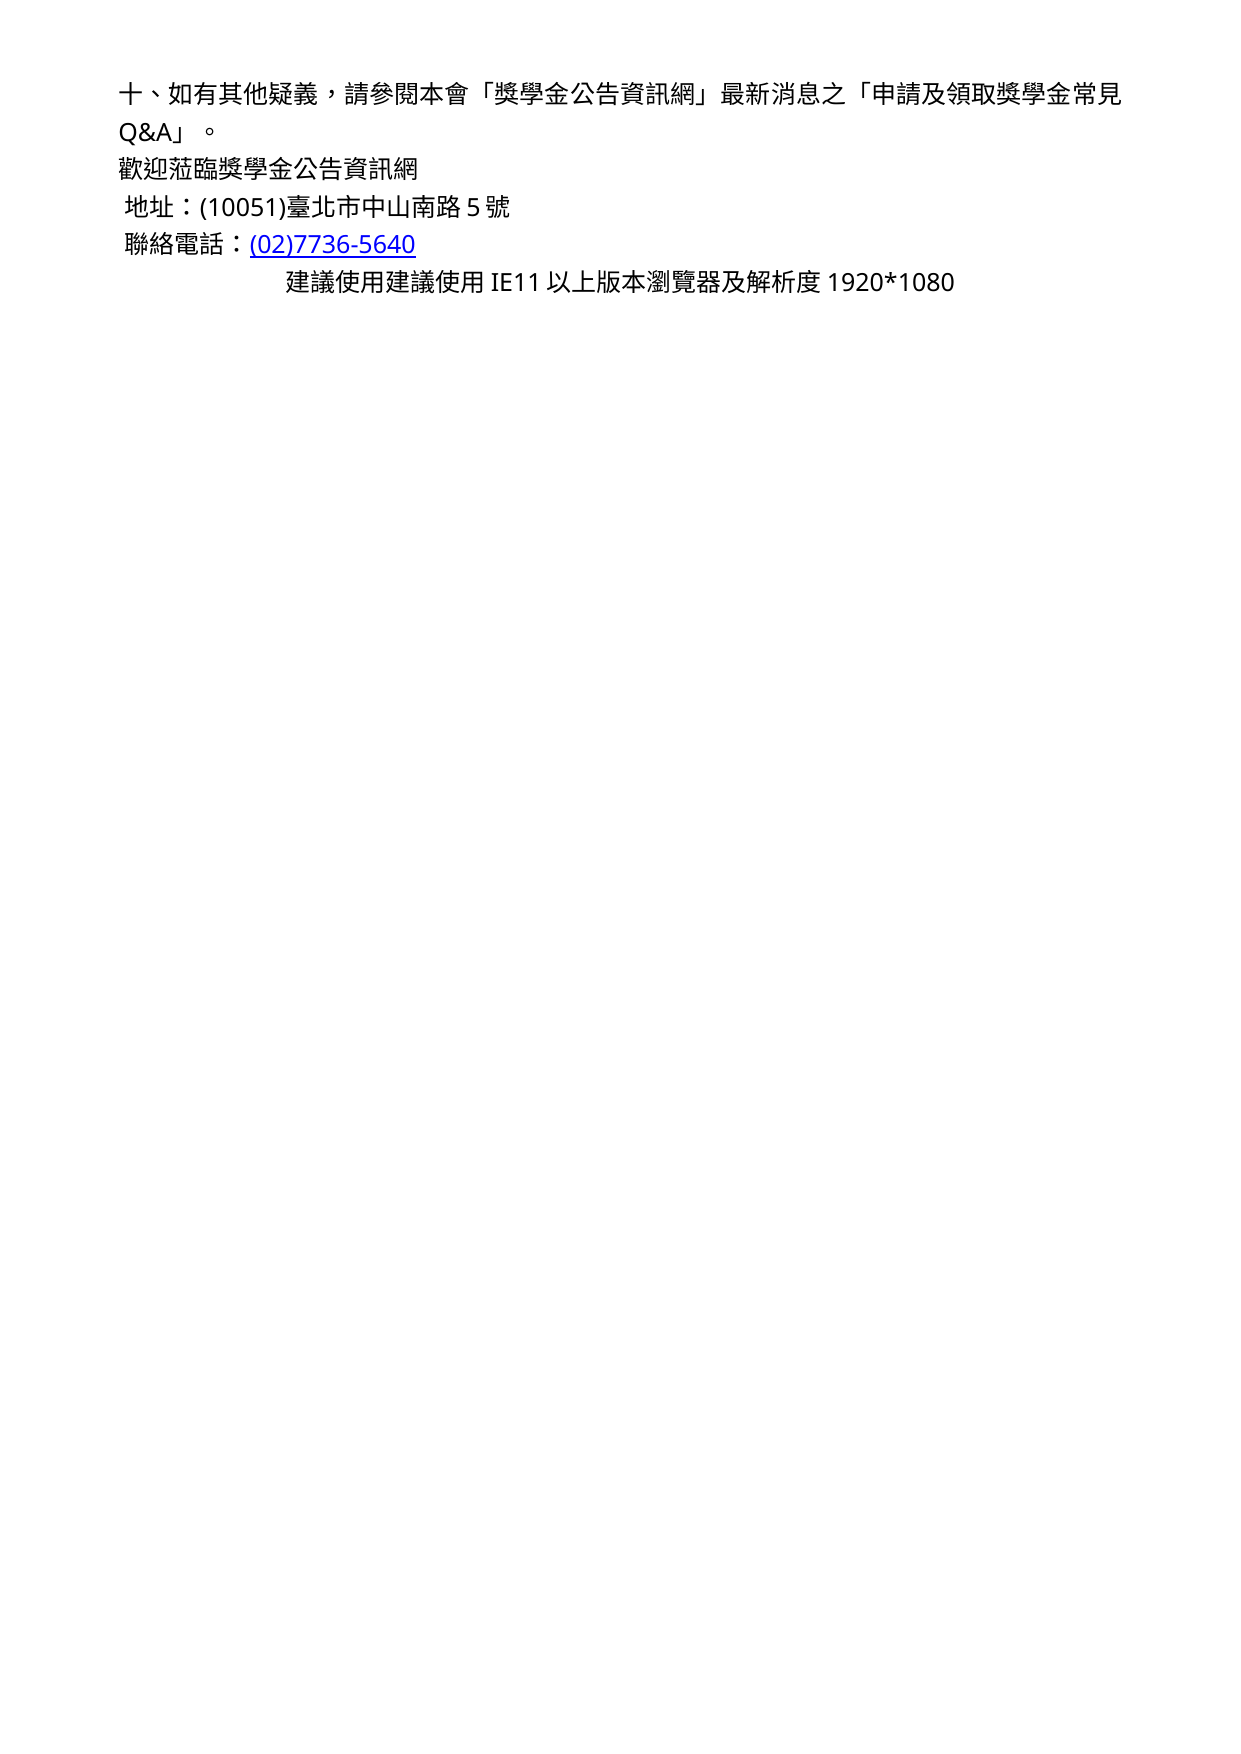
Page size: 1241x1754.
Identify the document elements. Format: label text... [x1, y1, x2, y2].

text 建議使用建議使用IE11以上版本瀏覽器及解析度1920*1080 [118, 262, 1122, 299]
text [118, 74, 1122, 149]
text 歡迎蒞臨獎學金公告資訊網 [118, 149, 1122, 187]
text 地址：(10051)臺北市中山南路5號 [118, 187, 1122, 224]
text 聯絡電話：(02)7736-5640 [118, 224, 1122, 262]
